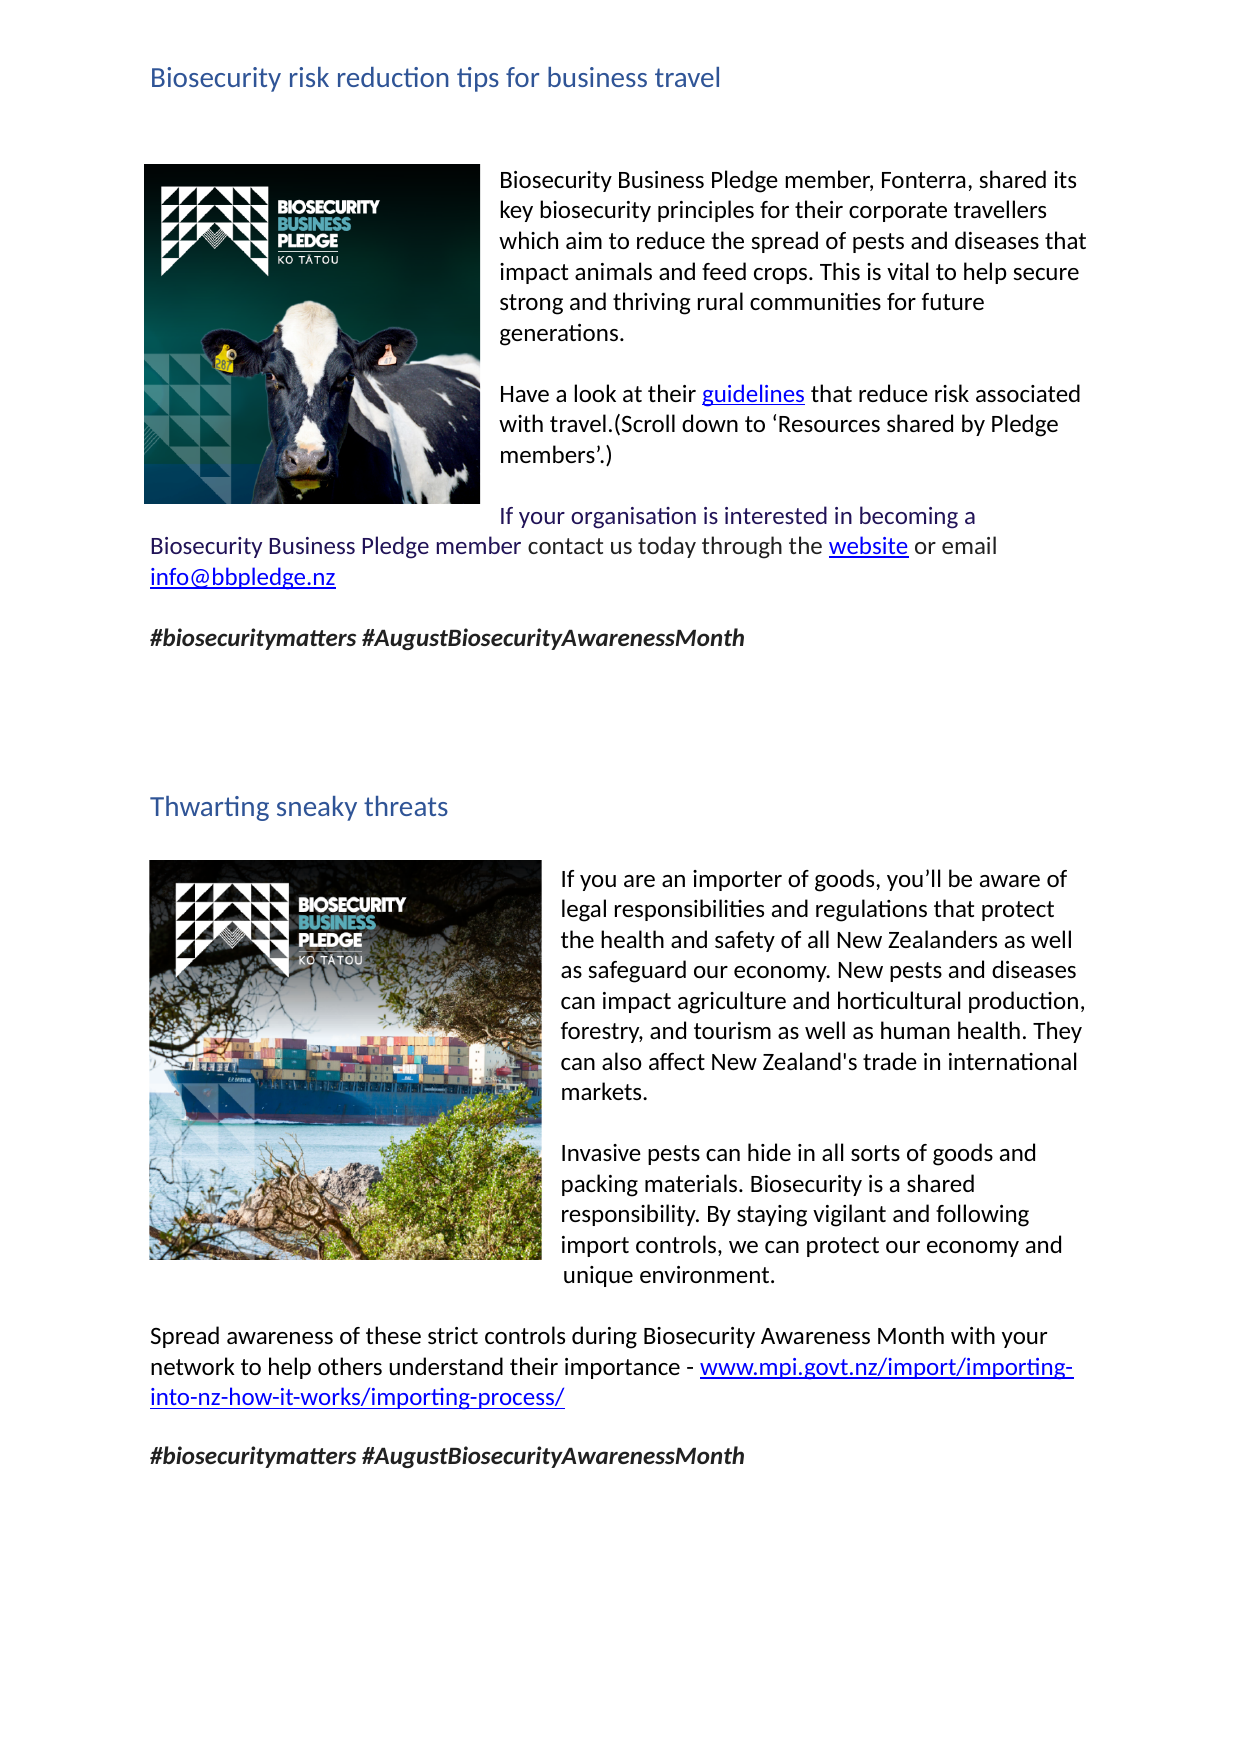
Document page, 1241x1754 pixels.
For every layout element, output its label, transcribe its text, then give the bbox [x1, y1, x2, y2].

text #biosecuritymatters #AugustBiosecurityAwarenessMonth [150, 622, 1090, 652]
text Invasive pests can hide in all sorts of goods and packing materials. Biosecurity is a shared responsibility. By staying vigilant and following import controls, we can protect our economy and [150, 1137, 1090, 1259]
text unique environment. [150, 1259, 1090, 1290]
text If your organisation is interested in becoming a Biosecurity Business Pledge member contact us today through the website or email info@bbpledge.nz [150, 500, 1090, 591]
text Have a look at their guidelines that reduce risk associated with travel.(Scroll down to ‘Resources shared by Pledge members’.) [480, 378, 1090, 469]
picture [142, 164, 480, 502]
picture [147, 860, 542, 1258]
subtitle Thwarting sneaky threats [150, 788, 1090, 824]
text Biosecurity Business Pledge member, Fonterra, shared its key biosecurity principles for their corporate travellers which aim to reduce the spread of pests and diseases that impact animals and feed crops. This is vital to help secure strong and thriving rural communities for future generations. [480, 164, 1090, 347]
subtitle Biosecurity risk reduction tips for business travel [150, 59, 1090, 95]
text Spread awareness of these strict controls during Biosecurity Awareness Month with your network to help others understand their importance - www.mpi.govt.nz/import/importing-into-nz-how-it-works/importing-process/ [150, 1321, 1090, 1412]
text If you are an importer of goods, you’ll be aware of legal responsibilities and regulations that protect the health and safety of all New Zealanders as well as safeguard our economy. New pests and diseases can impact agriculture and horticultural production, forestry, and tourism as well as human health. They can also affect New Zealand's trade in international markets. [542, 863, 1090, 1107]
text #biosecuritymatters #AugustBiosecurityAwarenessMonth [150, 1440, 1090, 1471]
